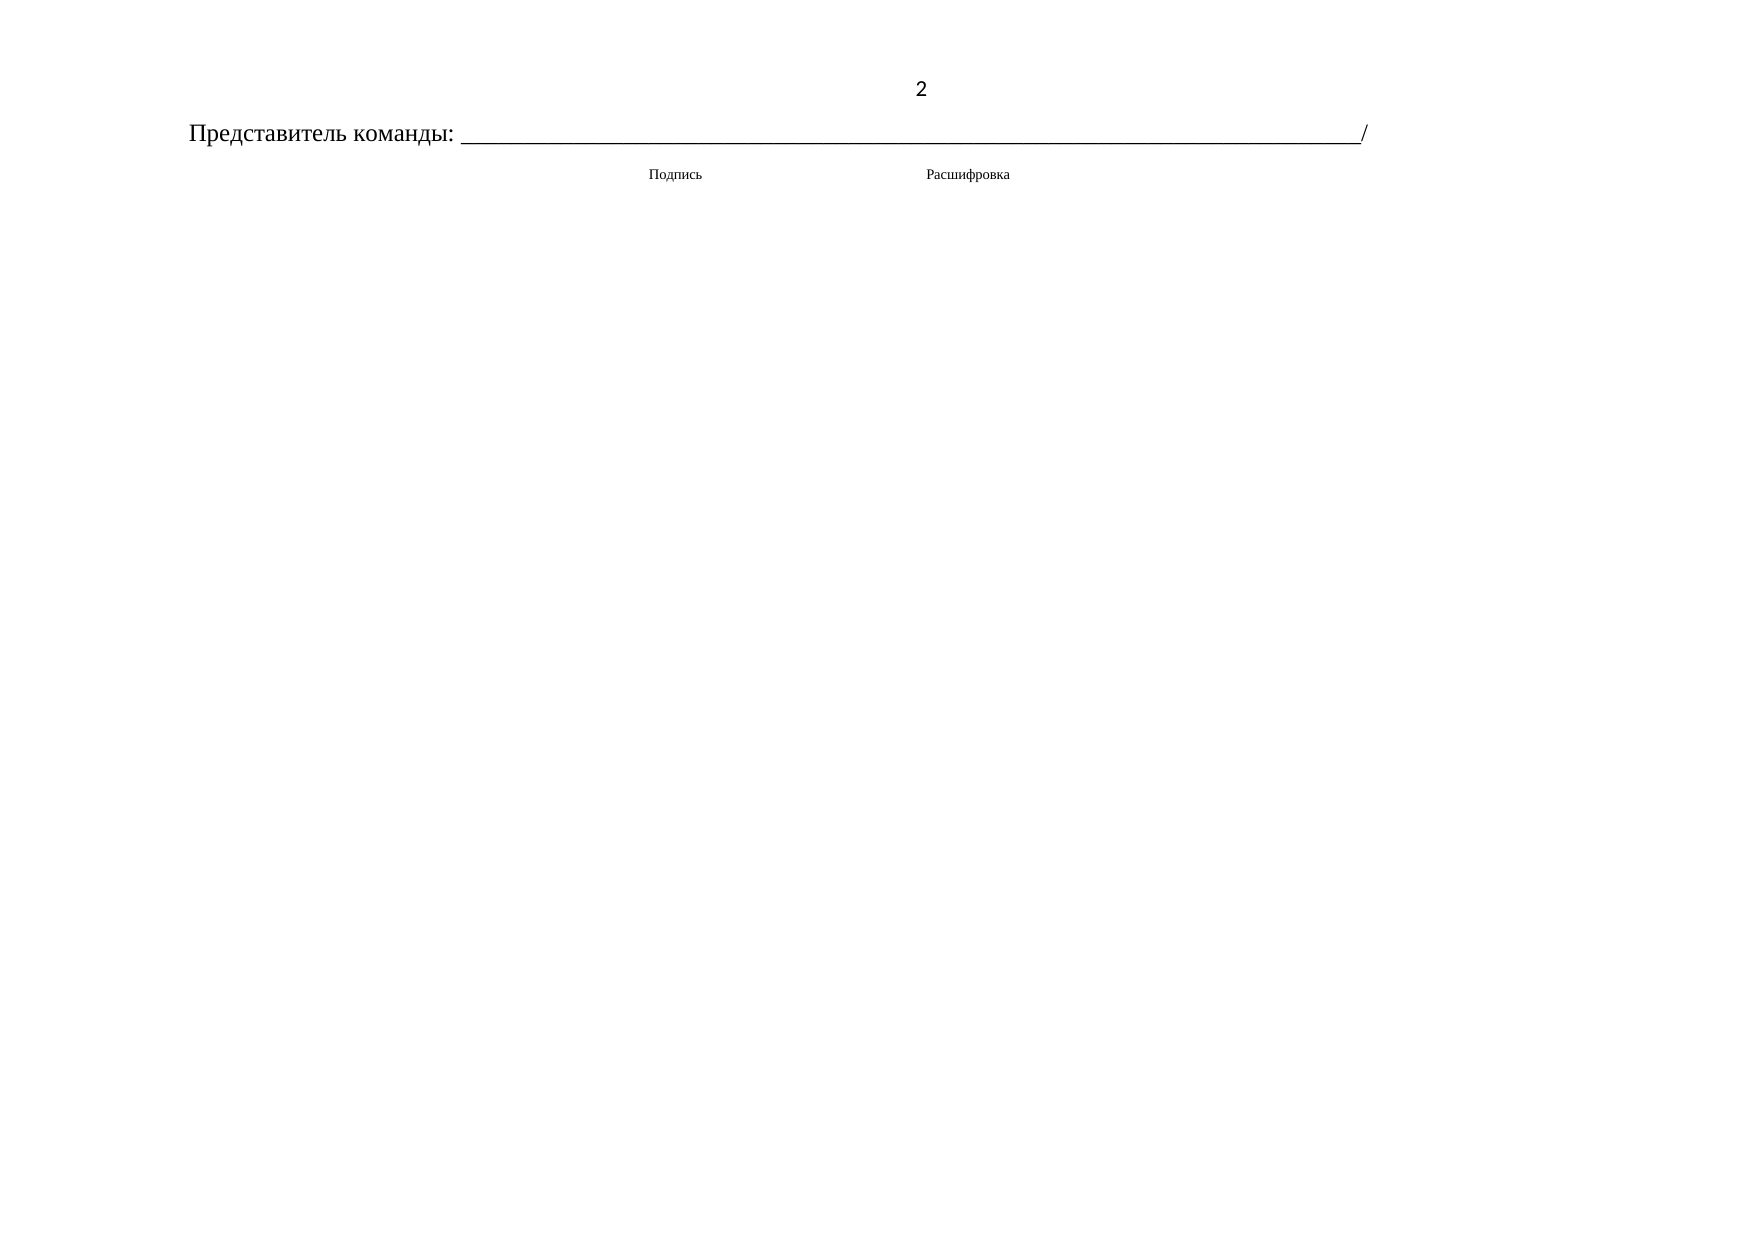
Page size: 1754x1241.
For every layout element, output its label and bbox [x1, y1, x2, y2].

table_header [177, 118, 1598, 261]
